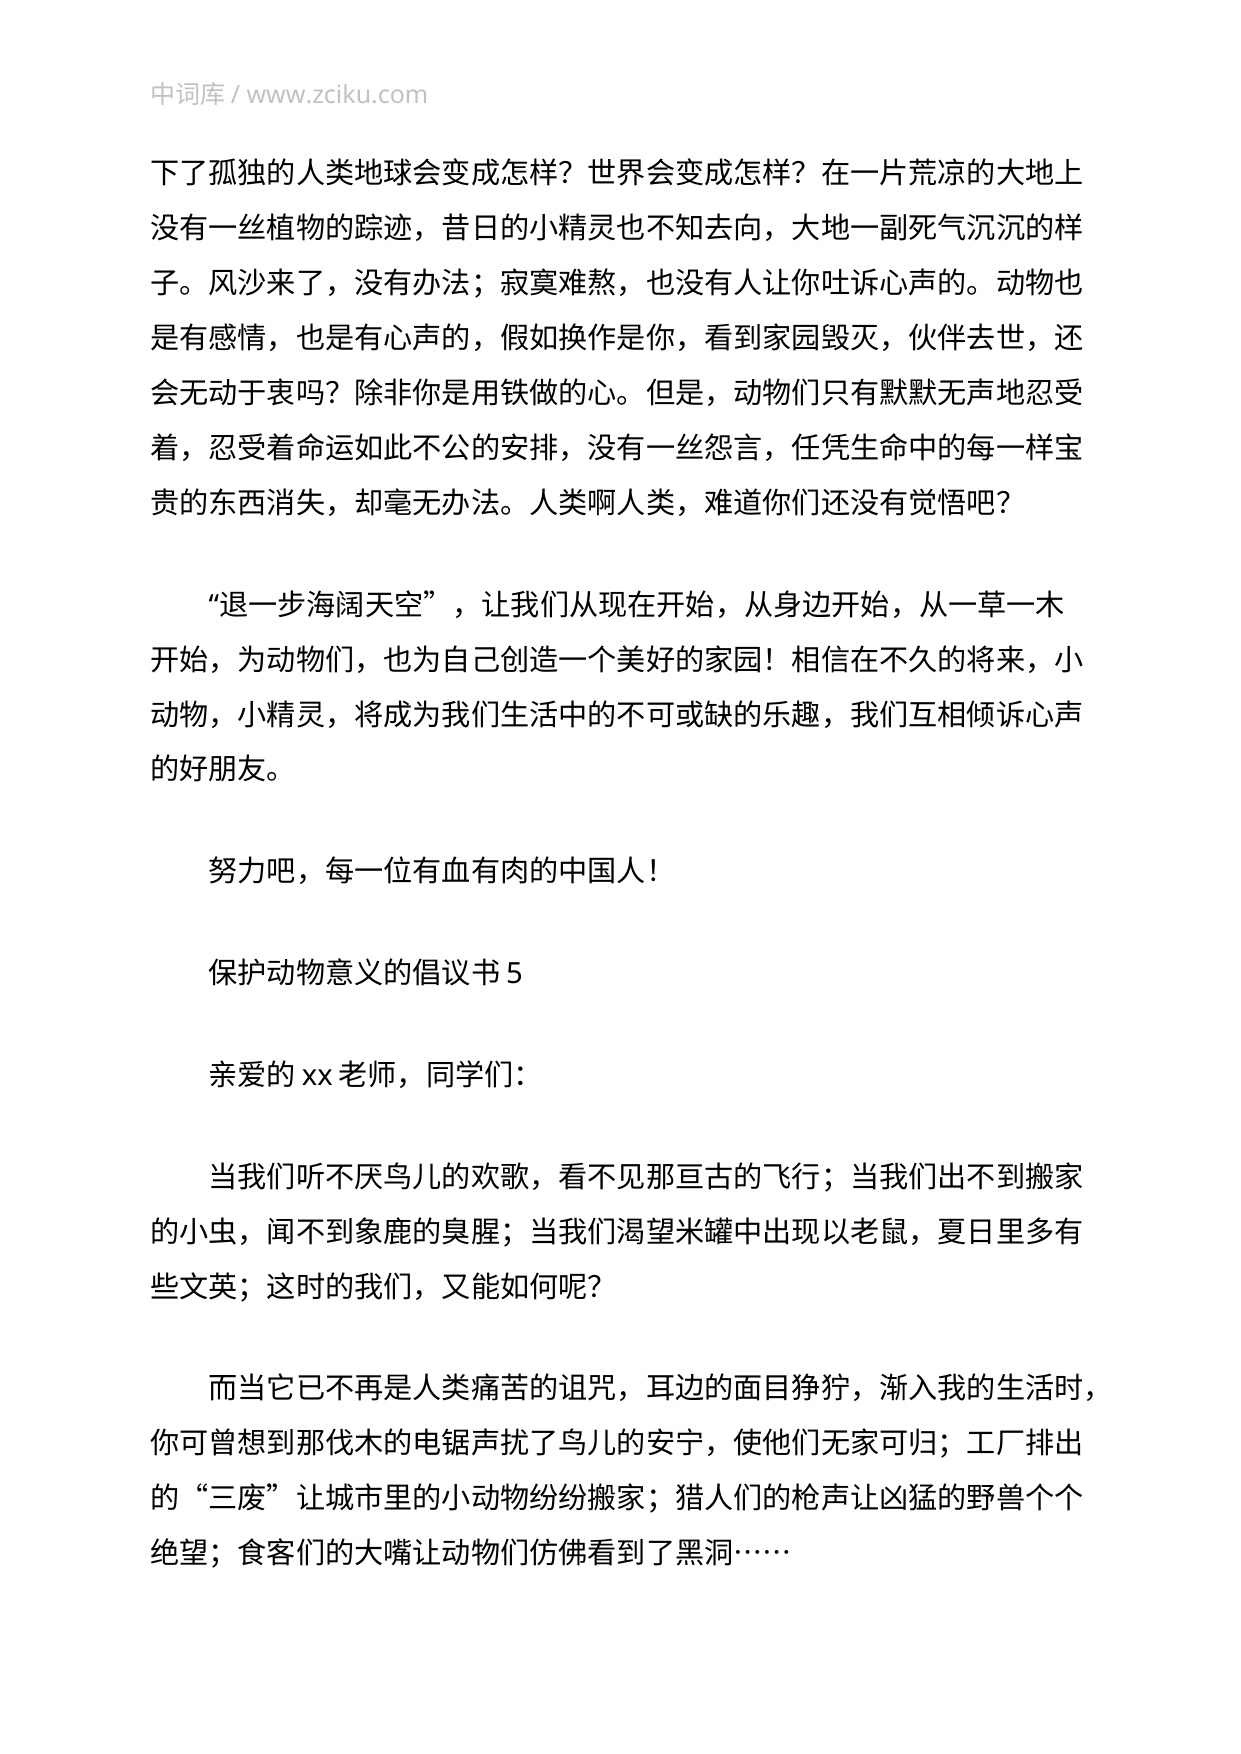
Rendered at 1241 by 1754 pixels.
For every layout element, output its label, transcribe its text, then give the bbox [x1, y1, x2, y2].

text 亲爱的xx老师，同学们： [150, 1051, 1090, 1094]
text 而当它已不再是人类痛苦的诅咒，耳边的面目狰狞，渐入我的生活时，你可曾想到那伐木的电锯声扰了鸟儿的安宁，使他们无家可归；工厂排出的“三废”让城市里的小动物纷纷搬家；猎人们的枪声让凶猛的野兽个个绝望；食客们的大嘴让动物们仿佛看到了黑洞…… [150, 1365, 1090, 1572]
text 当我们听不厌鸟儿的欢歌，看不见那亘古的飞行；当我们出不到搬家的小虫，闻不到象鹿的臭腥；当我们渴望米罐中出现以老鼠，夏日里多有些文英；这时的我们，又能如何呢？ [150, 1153, 1090, 1306]
text 努力吧，每一位有血有肉的中国人！ [150, 848, 1090, 890]
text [150, 150, 1090, 522]
text “退一步海阔天空”，让我们从现在开始，从身边开始，从一草一木开始，为动物们，也为自己创造一个美好的家园！相信在不久的将来，小动物，小精灵，将成为我们生活中的不可或缺的乐趣，我们互相倾诉心声的好朋友。 [150, 581, 1090, 788]
text 保护动物意义的倡议书5 [150, 949, 1090, 992]
